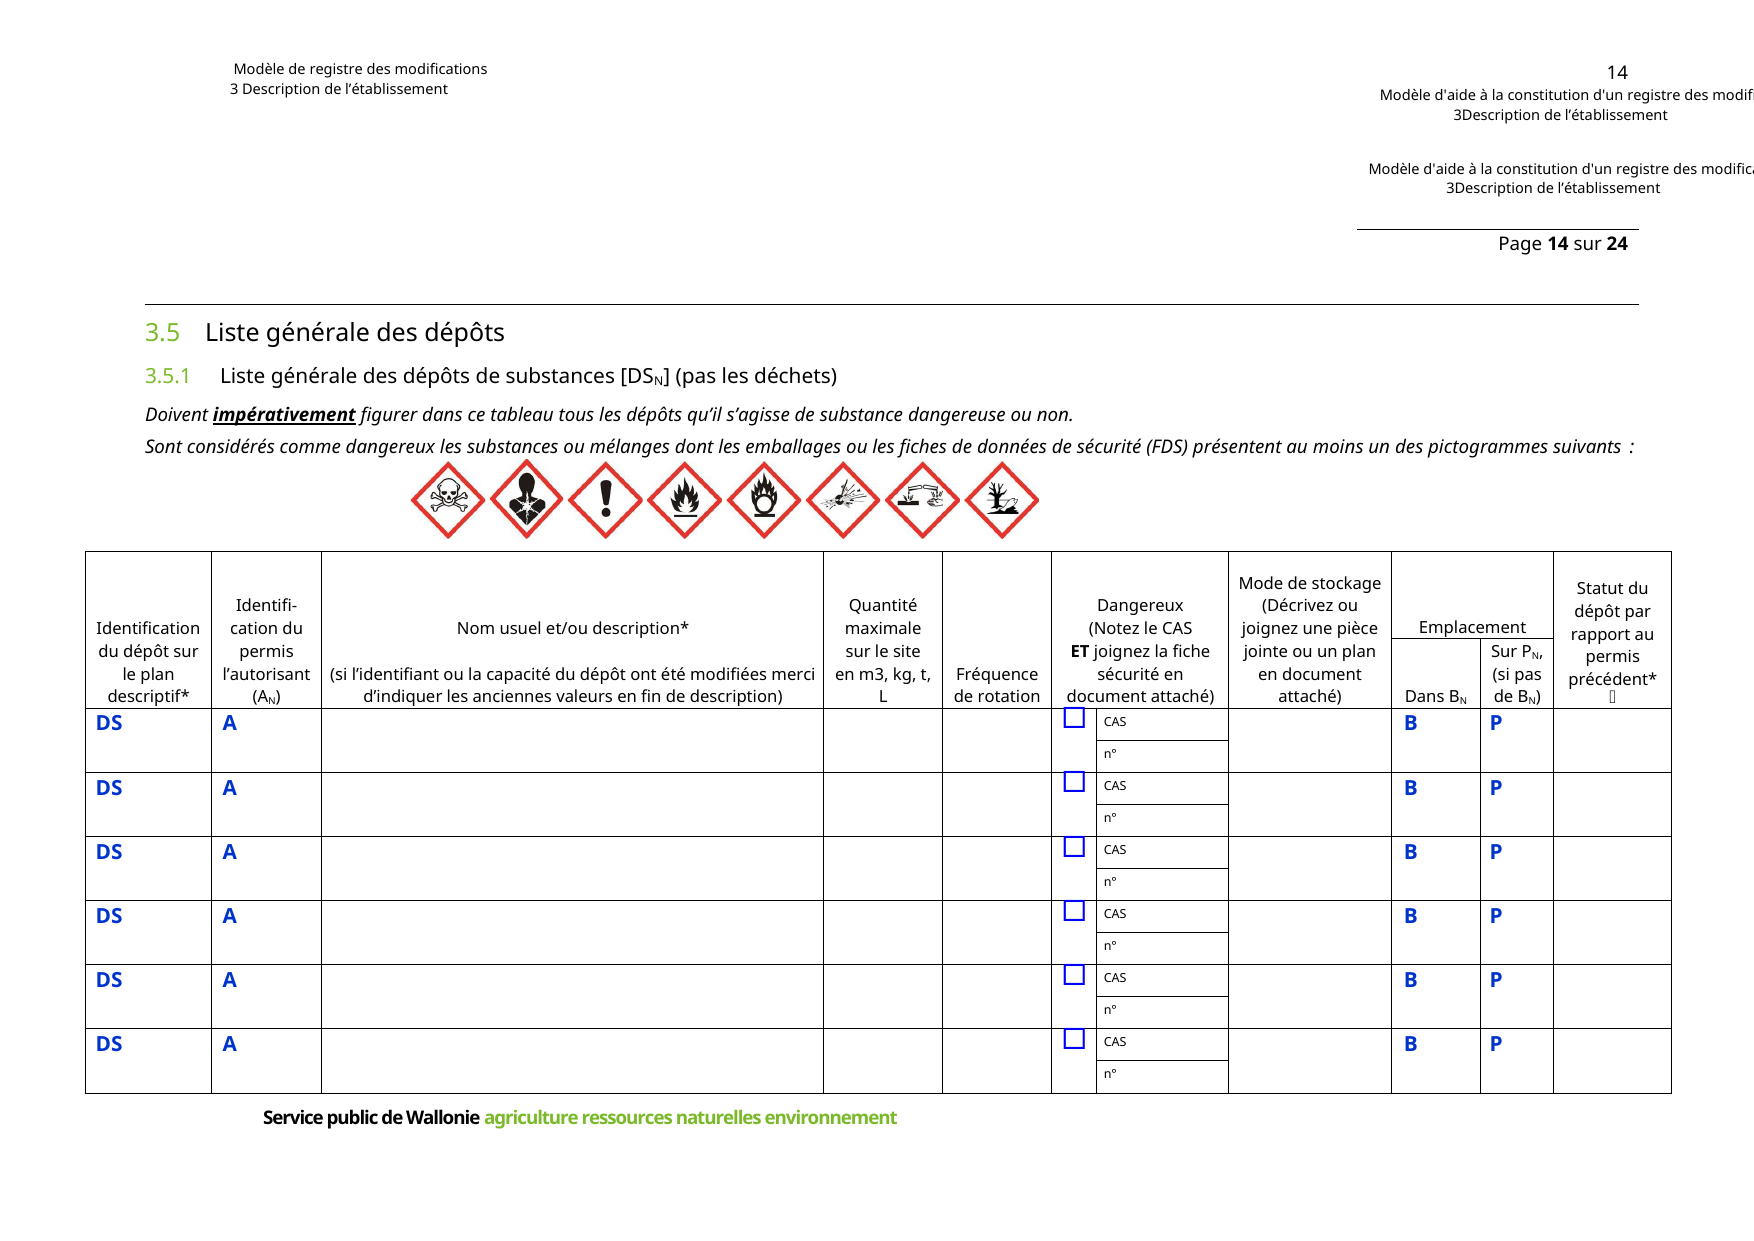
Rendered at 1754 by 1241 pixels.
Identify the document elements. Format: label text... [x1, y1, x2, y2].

table_cell [248, 965, 321, 1028]
table_cell [1141, 997, 1228, 1028]
table_cell P [1481, 901, 1509, 964]
table_cell B [1392, 837, 1424, 900]
table_cell [130, 709, 211, 772]
table_cell A [212, 773, 248, 836]
table_cell [1141, 805, 1228, 836]
table_cell CAS [1097, 901, 1141, 932]
table_cell Dans BN [1392, 639, 1480, 707]
table_cell [1554, 1029, 1671, 1092]
table_header Mode de stockage (Décrivez ou joignez une pièce jointe ou un plan en document attaché) [1229, 552, 1391, 707]
table_cell DS [86, 709, 129, 772]
table_cell [1510, 1029, 1553, 1092]
table_cell [130, 1029, 211, 1092]
table_cell [1510, 837, 1553, 900]
table_cell B [1392, 773, 1424, 836]
table_cell [1510, 901, 1553, 964]
table_cell [1554, 901, 1671, 964]
table_cell Sur PN, (si pas de BN) [1481, 639, 1553, 707]
table_cell B [1392, 965, 1424, 1028]
subtitle Liste générale des dépôts [145, 314, 1639, 348]
table_cell n° [1097, 741, 1141, 772]
table_cell CAS [1097, 773, 1141, 804]
table_cell [322, 965, 823, 1028]
table_cell [248, 901, 321, 964]
table_cell [943, 773, 1051, 836]
table_cell [1229, 709, 1391, 772]
table_header Identification du dépôt sur le plan descriptif* [86, 552, 211, 707]
table_cell [248, 773, 321, 836]
table_cell [1425, 709, 1480, 772]
table_cell [1052, 773, 1096, 836]
table_cell n° [1097, 1061, 1141, 1092]
table_header Identifi-cation du permis l’autorisant (AN) [212, 552, 321, 707]
table_cell [1141, 773, 1228, 804]
table_cell [1510, 965, 1553, 1028]
table_cell [322, 773, 823, 836]
table_cell [824, 965, 942, 1028]
table_cell [248, 1029, 321, 1092]
table_cell [1141, 901, 1228, 932]
table_cell [1554, 773, 1671, 836]
table_cell n° [1097, 805, 1141, 836]
table_cell [1229, 965, 1391, 1028]
table_header Dangereux (Notez le CAS ET joignez la fiche sécurité en document attaché) [1052, 552, 1228, 707]
table_cell [824, 901, 942, 964]
text Doivent impérativement figurer dans ce tableau tous les dépôts qu’il s’agisse de substance dangereuse ou non. [145, 402, 1609, 427]
table_cell [1510, 773, 1553, 836]
table_cell [1425, 837, 1480, 900]
table_cell [248, 837, 321, 900]
table_cell [943, 901, 1051, 964]
table_cell CAS [1097, 965, 1141, 996]
table_cell [1141, 741, 1228, 772]
table_cell DS [86, 965, 129, 1028]
table_cell A [212, 965, 248, 1028]
table_cell [1052, 709, 1096, 772]
table_cell [322, 901, 823, 964]
table_cell [1229, 837, 1391, 900]
table_cell n° [1097, 997, 1141, 1028]
table_header Statut du dépôt par rapport au permis précédent* [1554, 552, 1671, 707]
table_cell [1510, 709, 1553, 772]
table_cell [824, 837, 942, 900]
table_cell [1554, 837, 1671, 900]
table_cell [1425, 1029, 1480, 1092]
table_cell P [1481, 1029, 1509, 1092]
table_cell A [212, 1029, 248, 1092]
table_cell [1052, 837, 1096, 900]
table_cell [1052, 1029, 1096, 1092]
table_cell DS [86, 837, 129, 900]
table_cell P [1481, 773, 1509, 836]
table_cell A [212, 837, 248, 900]
table_cell [130, 901, 211, 964]
table_header Nom usuel et/ou description* (si l’identifiant ou la capacité du dépôt ont été modifiées merci d’indiquer les anciennes valeurs en fin de description) [322, 552, 823, 707]
text Sont considérés comme dangereux les substances ou mélanges dont les emballages ou les fiches de données de sécurité (FDS) présentent au moins un des pictogrammes suivants : [145, 433, 1639, 459]
table_cell [1425, 965, 1480, 1028]
table_cell P [1481, 837, 1509, 900]
table_cell [1229, 773, 1391, 836]
subtitle Liste générale des dépôts de substances [DSN] (pas les déchets) [145, 361, 1639, 389]
table_cell [1141, 1061, 1228, 1092]
table_cell [1052, 901, 1096, 964]
table_cell [1141, 869, 1228, 900]
table_cell CAS [1097, 837, 1141, 868]
table_cell DS [86, 901, 129, 964]
table_cell [824, 773, 942, 836]
table_header Fréquence de rotation [943, 552, 1051, 707]
table_cell [1554, 965, 1671, 1028]
table_cell B [1392, 901, 1424, 964]
table_cell [322, 837, 823, 900]
table_cell [1141, 837, 1228, 868]
table_cell [1425, 901, 1480, 964]
table_cell [1229, 1029, 1391, 1092]
table_cell [1141, 965, 1228, 996]
table_cell DS [86, 1029, 129, 1092]
table_cell [1554, 709, 1671, 772]
table_cell [130, 837, 211, 900]
table_cell [943, 709, 1051, 772]
table_cell [824, 1029, 942, 1092]
table_cell [130, 773, 211, 836]
table_cell P [1481, 965, 1509, 1028]
table_cell DS [86, 773, 129, 836]
table_cell [943, 837, 1051, 900]
table_cell [943, 1029, 1051, 1092]
table_cell [1141, 933, 1228, 964]
table_cell [1229, 901, 1391, 964]
table_header Quantité maximale sur le site en m3, kg, t, L [824, 552, 942, 707]
table_cell [130, 965, 211, 1028]
table_cell [1425, 773, 1480, 836]
table_cell CAS [1097, 709, 1141, 739]
table_cell P [1481, 709, 1509, 772]
table_cell [322, 1029, 823, 1092]
table_cell [322, 709, 823, 772]
table_header Emplacement [1392, 552, 1553, 638]
table_cell [824, 709, 942, 772]
table_cell [943, 965, 1051, 1028]
table_cell [248, 709, 321, 772]
table_cell B [1392, 1029, 1424, 1092]
table_cell A [212, 901, 248, 964]
table_cell n° [1097, 869, 1141, 900]
table_cell [1052, 965, 1096, 1028]
table_cell B [1392, 709, 1424, 772]
table_cell [1141, 1029, 1228, 1060]
table_cell CAS [1097, 1029, 1141, 1060]
table_cell A [212, 709, 248, 772]
table_cell [1141, 709, 1228, 739]
table_cell n° [1097, 933, 1141, 964]
